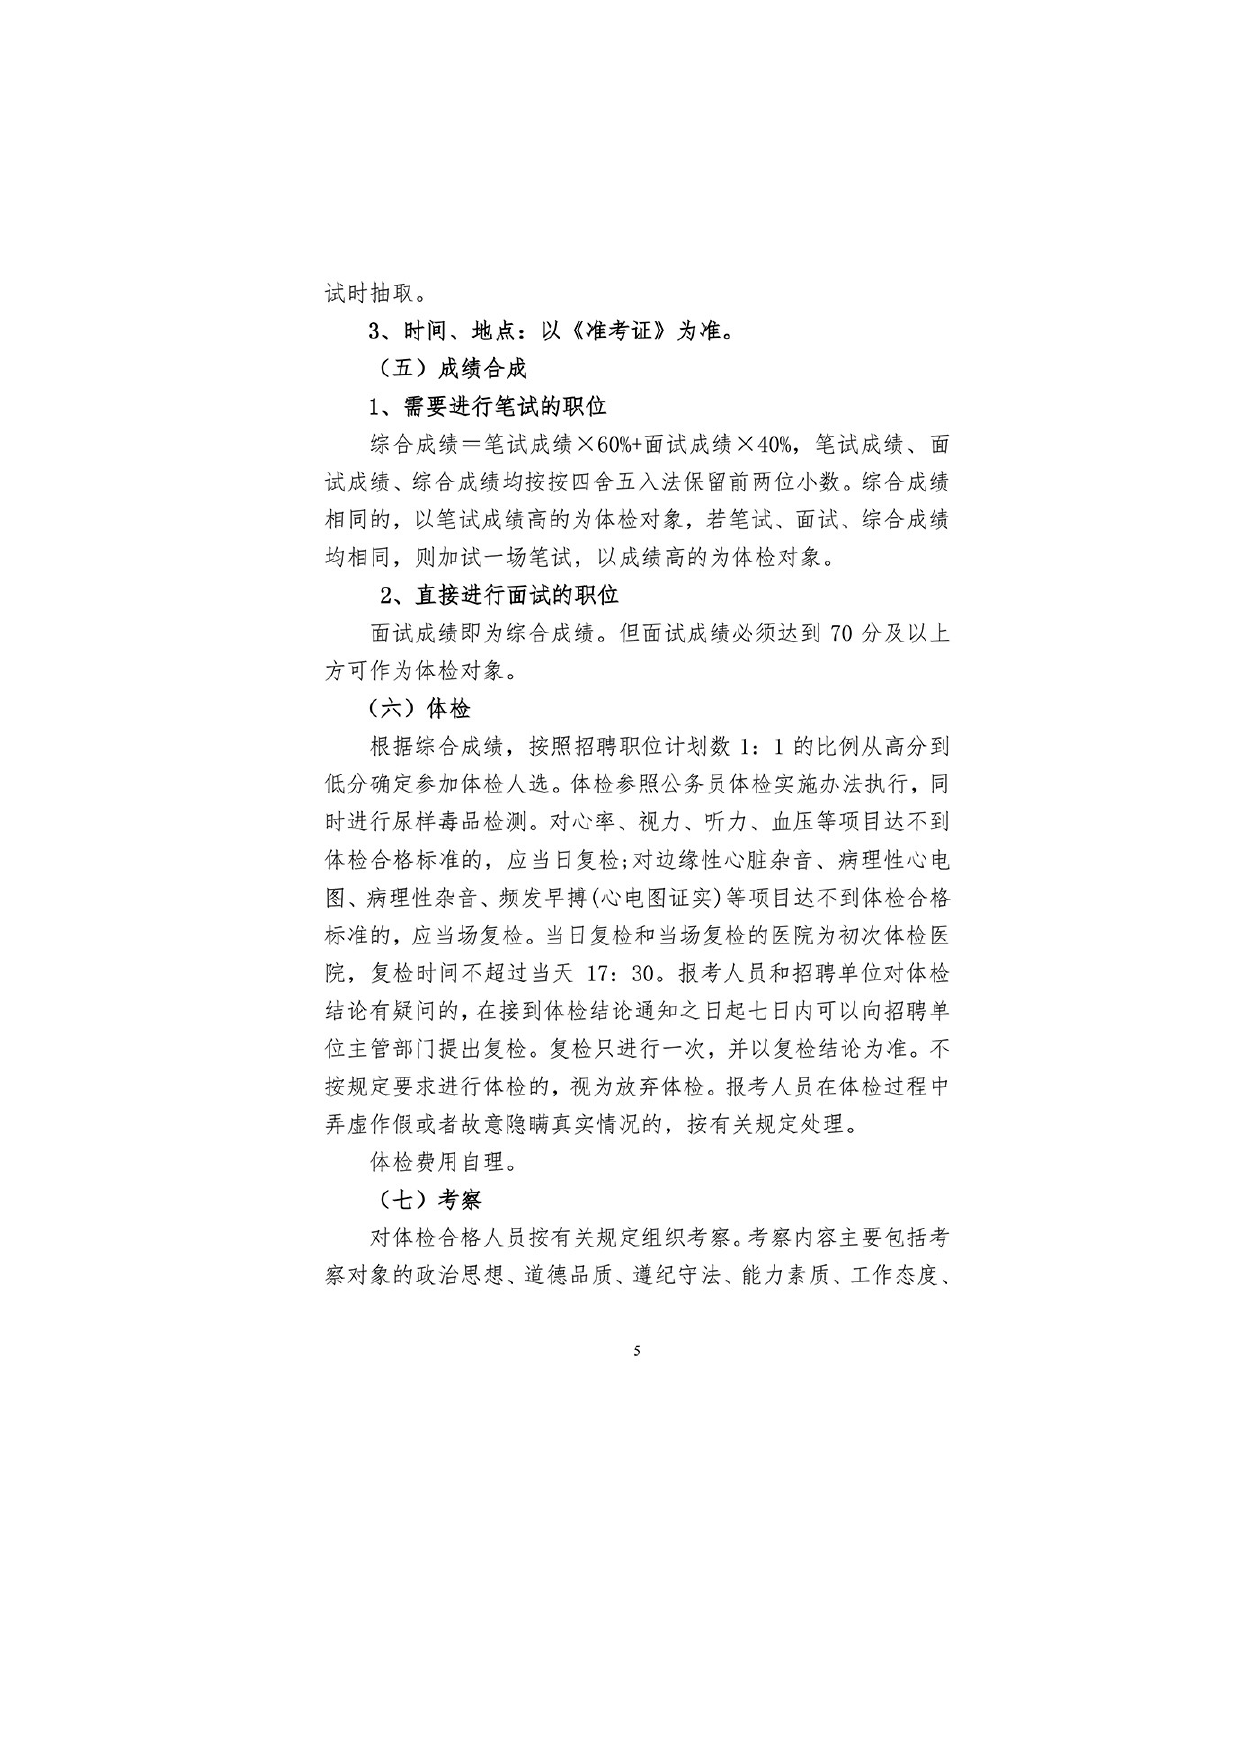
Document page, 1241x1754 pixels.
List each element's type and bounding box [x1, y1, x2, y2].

picture [187, 162, 1086, 1433]
